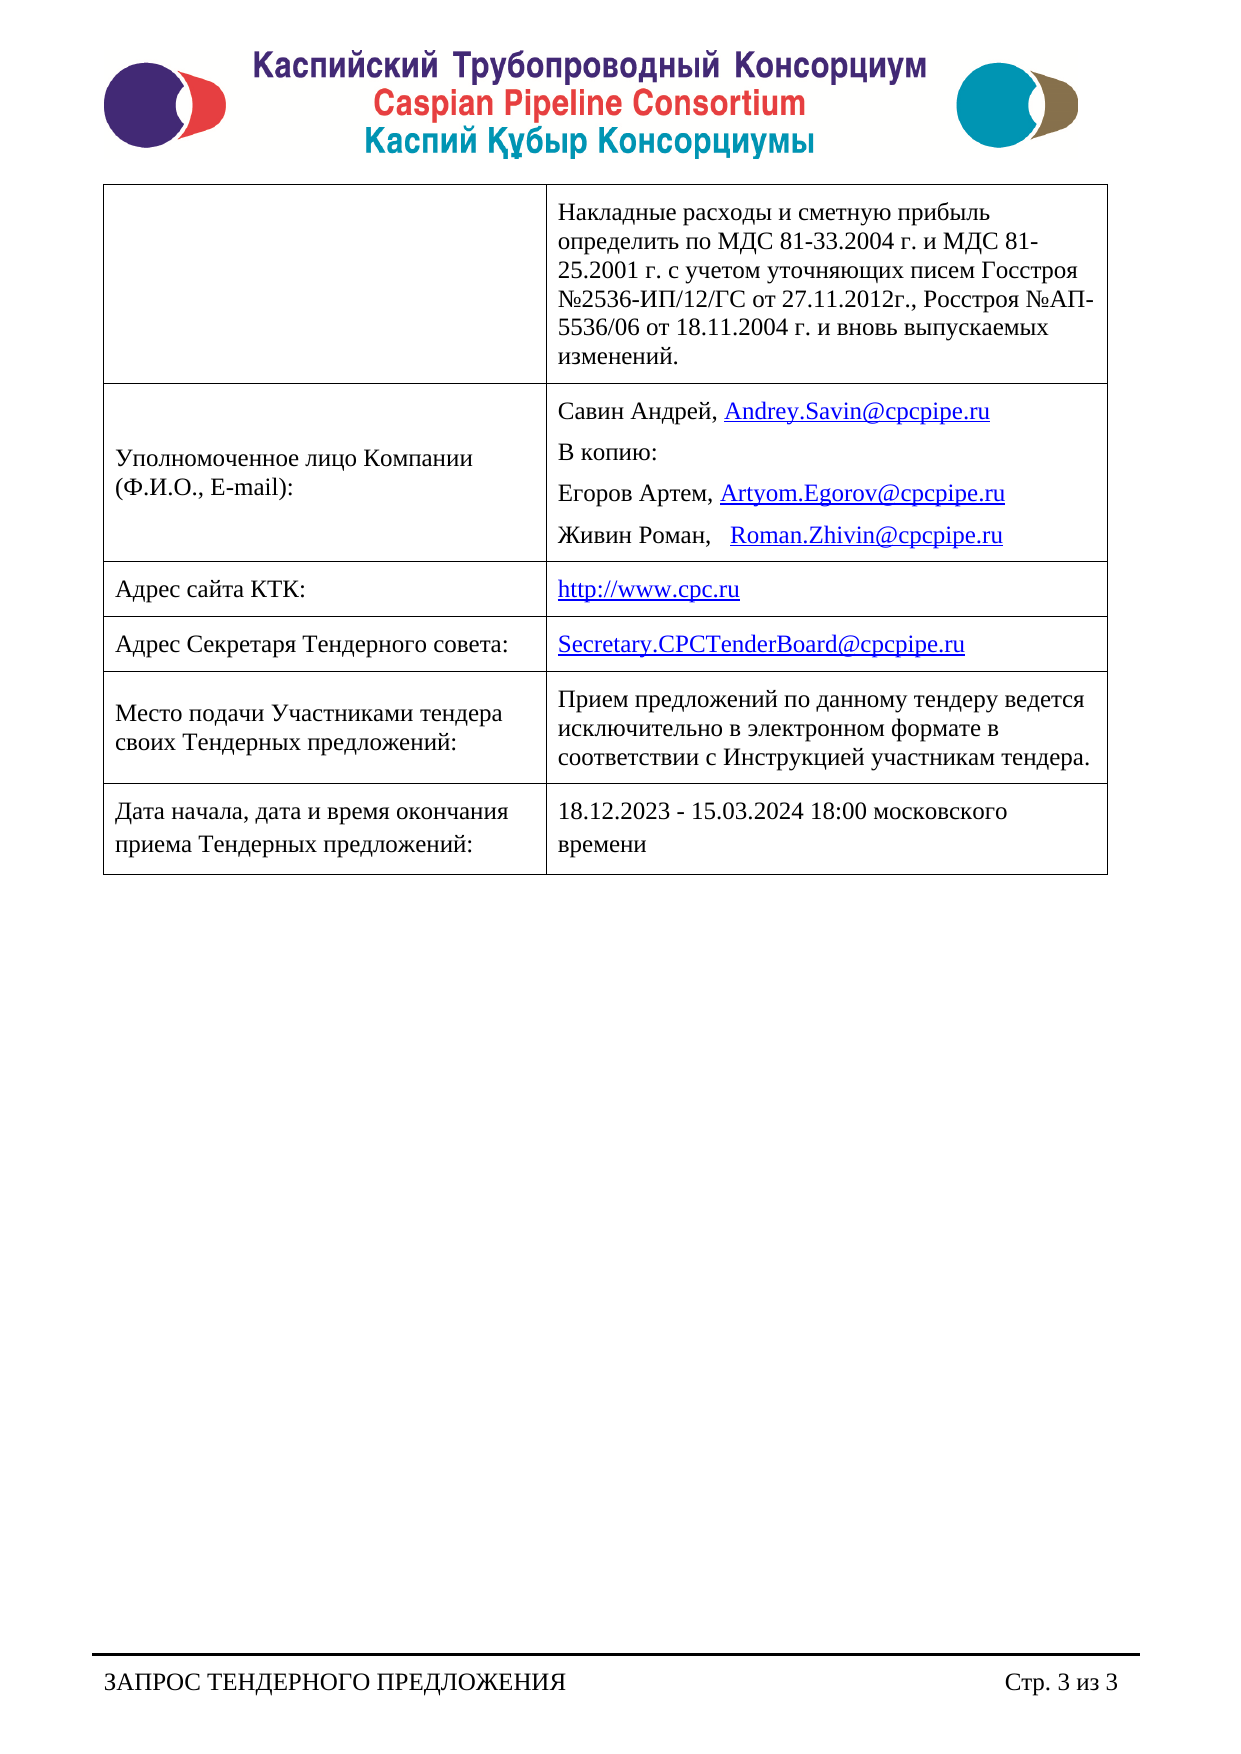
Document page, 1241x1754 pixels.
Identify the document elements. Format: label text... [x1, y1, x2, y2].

table_cell Адрес сайта КТК: [104, 562, 546, 616]
table_cell Савин Андрей, Andrey.Savin@cpcpipe.ru В копию: Егоров Артем, Artyom.Egorov@cpcpipe.ru Живин Роман, Roman.Zhivin@cpcpipe.ru [547, 384, 1107, 561]
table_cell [104, 185, 546, 382]
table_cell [547, 185, 1107, 382]
table_cell Адрес Секретаря Тендерного совета: [104, 617, 546, 671]
table_cell Прием предложений по данному тендеру ведется исключительно в электронном формате в соответствии c Инструкцией участникам тендера. [547, 672, 1107, 783]
table_cell Уполномоченное лицо Компании (Ф.И.О., E-mail): [104, 384, 546, 561]
table_cell 18.12.2023 - 15.03.2024 18:00 московского времени [547, 784, 1107, 874]
table_cell Secretary.CPCTenderBoard@cpcpipe.ru [547, 617, 1107, 671]
table_cell http://www.cpc.ru [547, 562, 1107, 616]
table_cell Дата начала, дата и время окончания приема Тендерных предложений: [104, 784, 546, 874]
table_cell Место подачи Участниками тендера своих Тендерных предложений: [104, 672, 546, 783]
